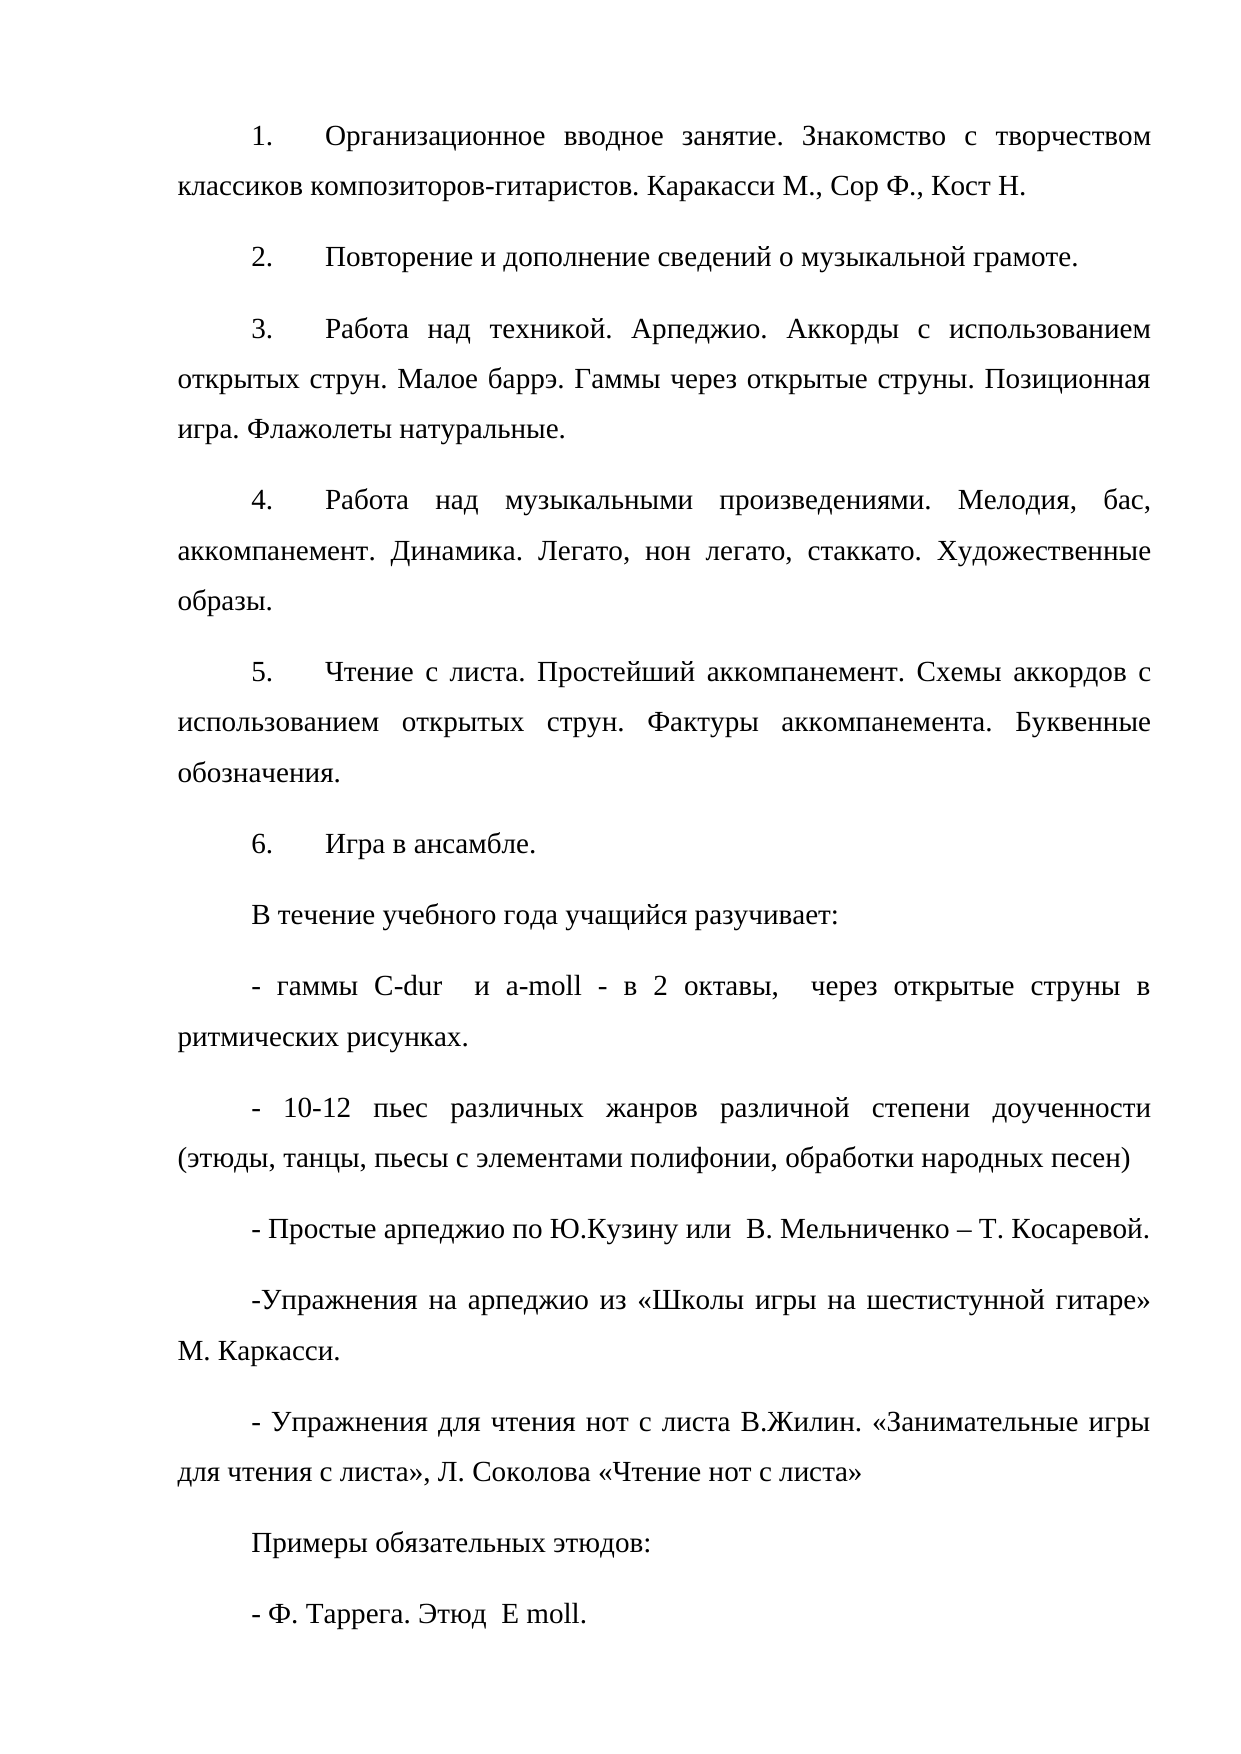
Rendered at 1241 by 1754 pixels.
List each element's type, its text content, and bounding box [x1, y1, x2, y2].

text -Упражнения на арпеджио из «Школы игры на шестистунной гитаре» М. Каркасси. [177, 1282, 1152, 1366]
text 4. Работа над музыкальными произведениями. Мелодия, бас, аккомпанемент. Динамика. Легато, нон легато, стаккато. Художественные образы. [177, 482, 1152, 617]
text - Простые арпеджио по Ю.Кузину или В. Мельниченко – Т. Косаревой. [177, 1211, 1152, 1245]
text 2. Повторение и дополнение сведений о музыкальной грамоте. [177, 239, 1152, 273]
text 6. Игра в ансамбле. [177, 826, 1152, 859]
text - 10-12 пьес различных жанров различной степени доученности (этюды, танцы, пьесы с элементами полифонии, обработки народных песен) [177, 1090, 1152, 1174]
text В течение учебного года учащийся разучивает: [177, 897, 1152, 931]
text Примеры обязательных этюдов: [177, 1525, 1152, 1559]
text - гаммы C-dur и a-moll - в 2 октавы, через открытые струны в ритмических рисунках. [177, 968, 1152, 1052]
text 5. Чтение с листа. Простейший аккомпанемент. Схемы аккордов с использованием открытых струн. Фактуры аккомпанемента. Буквенные обозначения. [177, 654, 1152, 788]
text 3. Работа над техникой. Арпеджио. Аккорды с использованием открытых струн. Малое баррэ. Гаммы через открытые струны. Позиционная игра. Флажолеты натуральные. [177, 311, 1152, 445]
text - Упражнения для чтения нот с листа В.Жилин. «Занимательные игры для чтения с листа», Л. Соколова «Чтение нот с листа» [177, 1404, 1152, 1488]
text 1. Организационное вводное занятие. Знакомство с творчеством классиков композиторов-гитаристов. Каракасси М., Сор Ф., Кост Н. [177, 118, 1152, 202]
text - Ф. Таррега. Этюд Е moll. [177, 1596, 1152, 1630]
